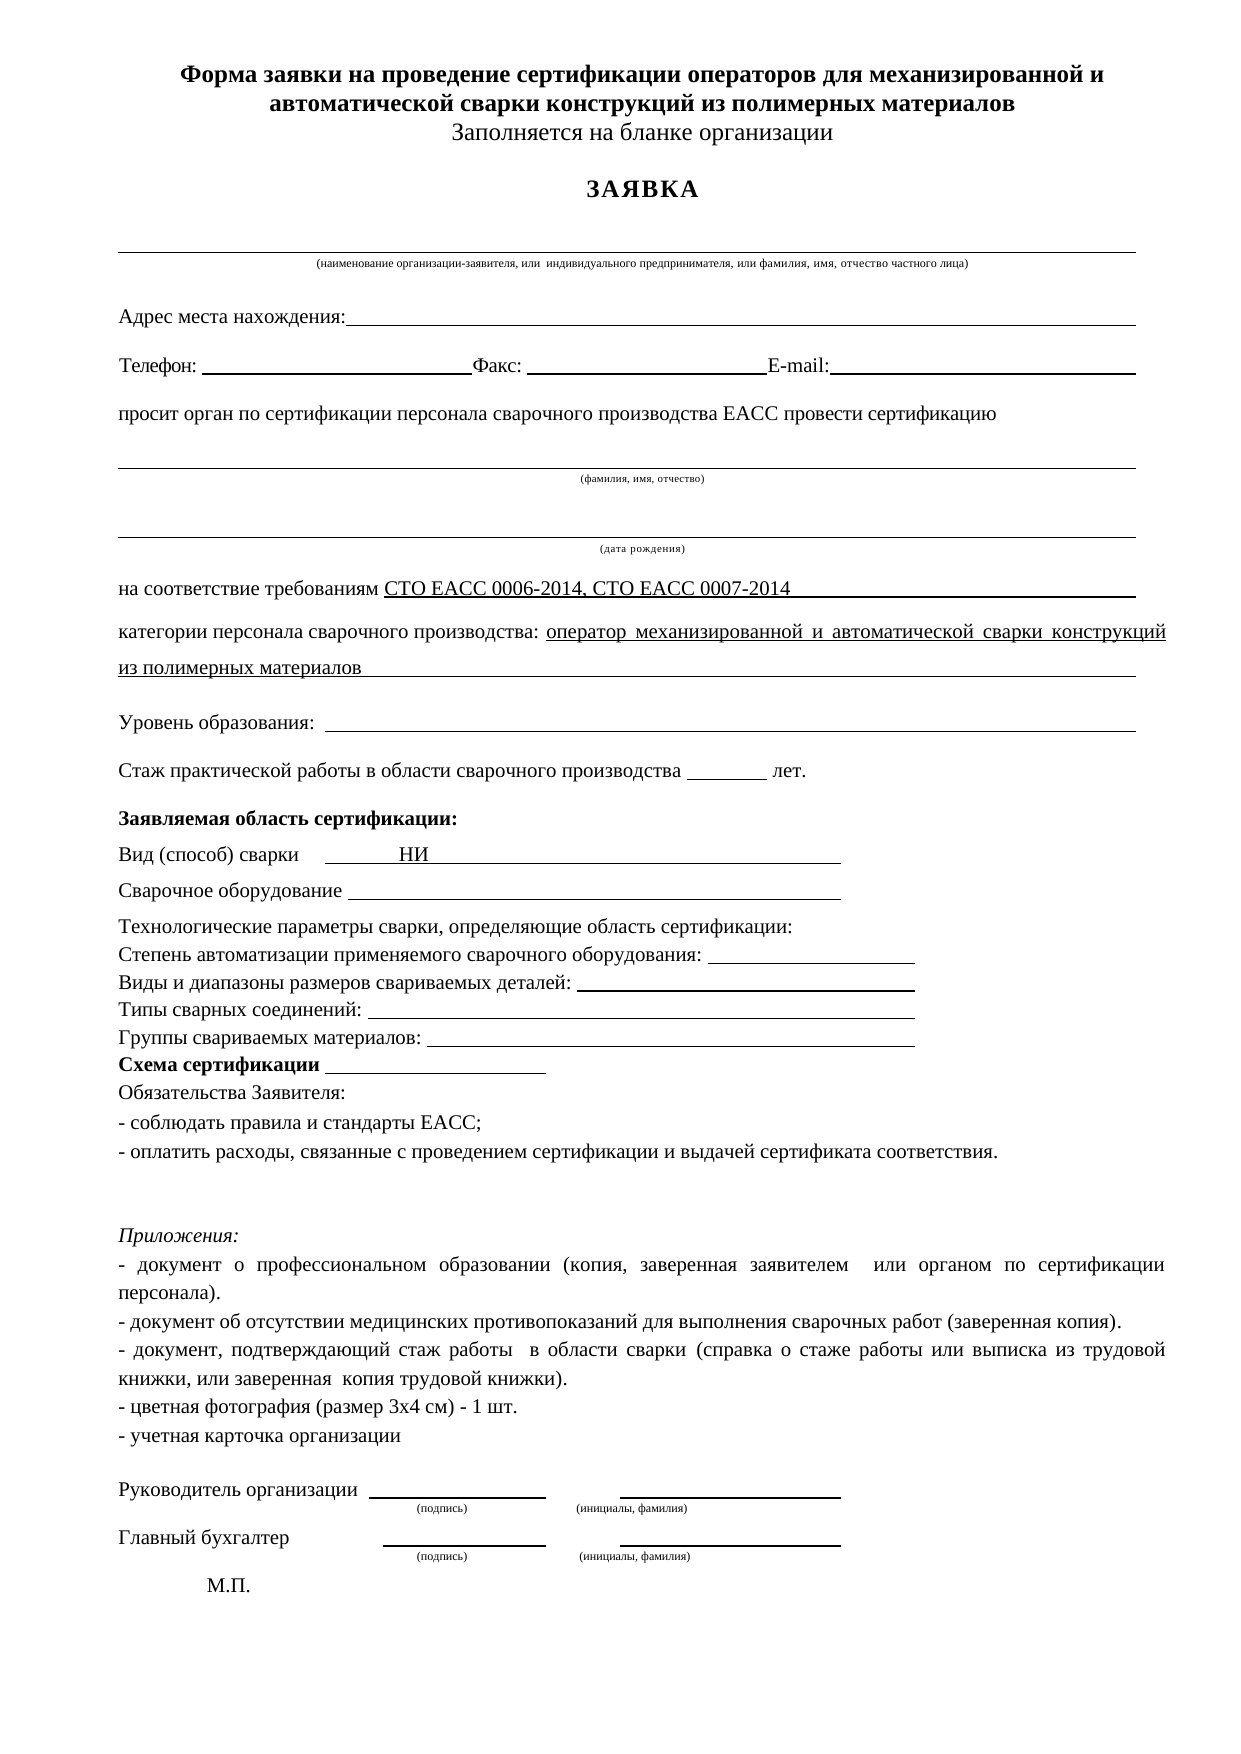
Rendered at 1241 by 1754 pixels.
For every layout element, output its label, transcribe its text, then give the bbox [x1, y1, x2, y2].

text Стаж практической работы в области сварочного производства лет. [118, 758, 1167, 782]
text на соответствие требованиям СТО ЕАСС 0006-2014, СТО ЕАСС 0007-2014 [118, 576, 1167, 599]
text (подпись) (инициалы, фамилия) [118, 1549, 1167, 1573]
text Группы свариваемых материалов: [118, 1025, 1167, 1049]
text Схема сертификации [118, 1052, 1167, 1076]
text Сварочное оборудование [118, 878, 1167, 902]
text (наименование организации-заявителя, или индивидуального предпринимателя, или фамилия, имя, отчество частного лица) [118, 256, 1167, 280]
text - документ об отсутствии медицинских противопоказаний для выполнения сварочных работ (заверенная копия). [118, 1305, 1167, 1334]
text - учетная карточка организации [118, 1419, 1167, 1448]
text - документ, подтверждающий стаж работы в области сварки (справка о стаже работы или выписка из трудовой книжки, или заверенная копия трудовой книжки). [118, 1334, 1167, 1391]
text категории персонала сварочного производства: оператор механизированной и автоматической сварки конструкций из полимерных материалов [118, 619, 1167, 679]
text Приложения: [118, 1219, 1167, 1248]
text Руководитель организации [118, 1477, 1167, 1501]
text Главный бухгалтер [118, 1525, 1167, 1549]
text - соблюдать правила и стандарты ЕАСС; [118, 1106, 1167, 1135]
text ЗАЯВКА [118, 174, 1167, 203]
text Обязательства Заявителя: [118, 1076, 1167, 1106]
text (дата рождения) [118, 542, 1167, 563]
text Типы сварных соединений: [118, 997, 1167, 1021]
text Телефон: Факс: E-mail: [118, 352, 1167, 377]
text М.П. [118, 1573, 1167, 1597]
text просит орган по сертификации персонала сварочного производства ЕАСС провести сертификацию [118, 401, 1167, 425]
text Технологические параметры сварки, определяющие область сертификации: [118, 914, 1167, 938]
text Уровень образования: [118, 710, 1167, 734]
text (подпись) (инициалы, фамилия) [118, 1501, 1167, 1525]
text Заполняется на бланке организации [118, 117, 1167, 145]
text Степень автоматизации применяемого сварочного оборудования: [118, 942, 1167, 966]
text Виды и диапазоны размеров свариваемых деталей: [118, 969, 1167, 994]
text Заявляемая область сертификации: [118, 806, 1167, 830]
text Адрес места нахождения: [118, 304, 1167, 328]
text Вид (способ) сварки НИ [118, 842, 1167, 866]
text - оплатить расходы, связанные с проведением сертификации и выдачей сертификата соответствия. [118, 1135, 1167, 1164]
text - цветная фотография (размер 3x4 см) - 1 шт. [118, 1391, 1167, 1419]
text (фамилия, имя, отчество) [118, 472, 1167, 495]
text Форма заявки на проведение сертификации операторов для механизированной и автоматической сварки конструкций из полимерных материалов [118, 59, 1167, 117]
text - документ о профессиональном образовании (копия, заверенная заявителем или органом по сертификации персонала). [118, 1248, 1167, 1305]
